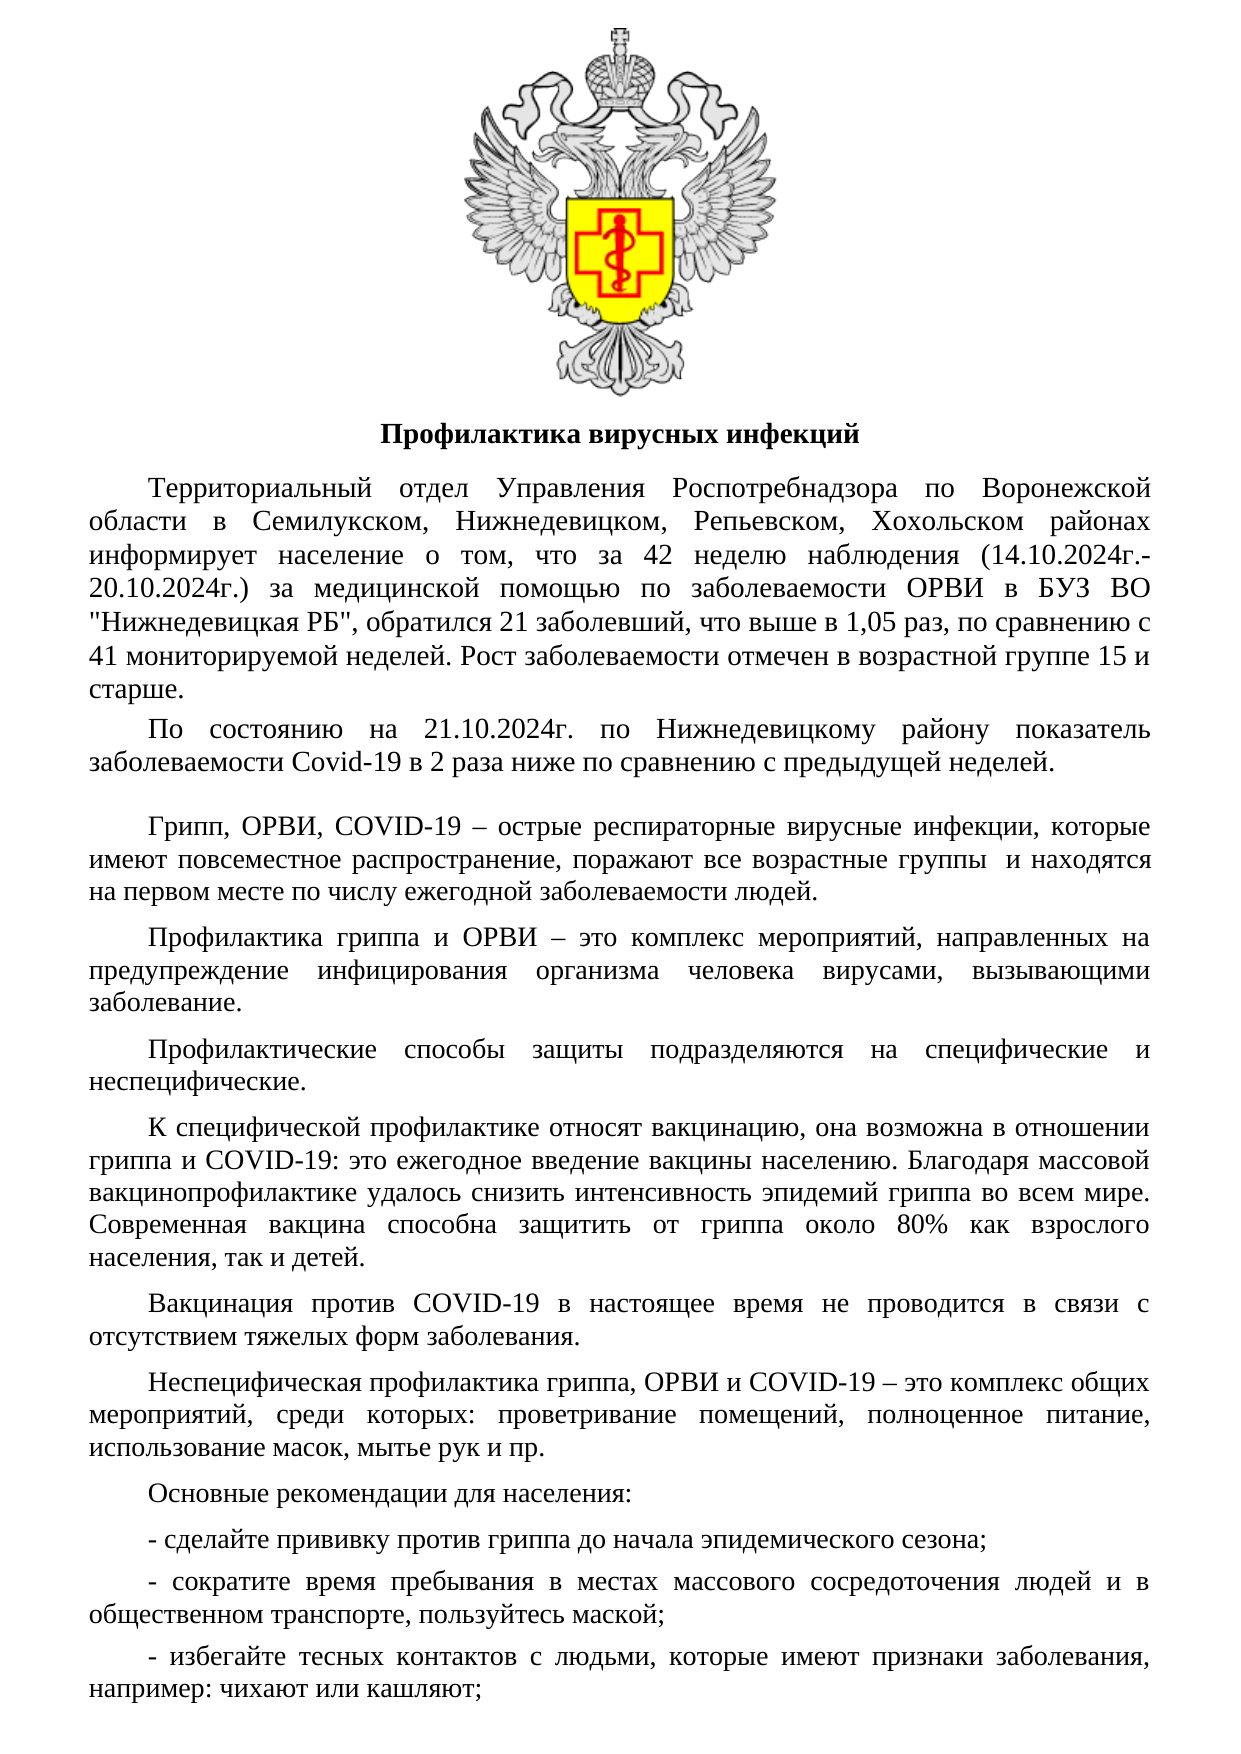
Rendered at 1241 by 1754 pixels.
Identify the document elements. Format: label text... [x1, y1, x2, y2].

text Профилактика вирусных инфекций [89, 416, 1152, 449]
text Неспецифическая профилактика гриппа, ОРВИ и COVID-19 – это комплекс общих мероприятий, среди которых: проветривание помещений, полноценное питание, использование масок, мытье рук и пр. [89, 1365, 1152, 1462]
text Вакцинация против COVID-19 в настоящее время не проводится в связи с отсутствием тяжелых форм заболевания. [89, 1286, 1152, 1351]
text По состоянию на 21.10.2024г. по Нижнедевицкому району показатель заболеваемости Covid-19 в 2 раза ниже по сравнению с предыдущей неделей. [89, 711, 1152, 778]
text Территориальный отдел Управления Роспотребнадзора по Воронежской области в Семилукском, Нижнедевицком, Репьевском, Хохольском районах информирует население о том, что за 42 неделю наблюдения (14.10.2024г.-20.10.2024г.) за медицинской помощью по заболеваемости ОРВИ в БУЗ ВО "Нижнедевицкая РБ", обратился 21 заболевший, что выше в 1,05 раз, по сравнению с 41 мониторируемой неделей. Рост заболеваемости отмечен в возрастной группе 15 и старше. [89, 470, 1152, 705]
text Грипп, ОРВИ, COVID-19 – острые респираторные вирусные инфекции, которые имеют повсеместное распространение, поражают все возрастные группы и находятся на первом месте по числу ежегодной заболеваемости людей. [89, 809, 1152, 907]
text - избегайте тесных контактов с людьми, которые имеют признаки заболевания, например: чихают или кашляют; [89, 1638, 1152, 1703]
text - сократите время пребывания в местах массового сосредоточения людей и в общественном транспорте, пользуйтесь маской; [89, 1564, 1152, 1629]
picture [464, 28, 777, 397]
text Профилактические способы защиты подразделяются на специфические и неспецифические. [89, 1032, 1152, 1096]
text - сделайте прививку против гриппа до начала эпидемического сезона; [89, 1523, 1152, 1555]
text К специфической профилактике относят вакцинацию, она возможна в отношении гриппа и COVID-19: это ежегодное введение вакцины населению. Благодаря массовой вакцинопрофилактике удалось снизить интенсивность эпидемий гриппа во всем мире. Современная вакцина способна защитить от гриппа около 80% как взрослого населения, так и детей. [89, 1110, 1152, 1272]
text Профилактика гриппа и ОРВИ – это комплекс мероприятий, направленных на предупреждение инфицирования организма человека вирусами, вызывающими заболевание. [89, 921, 1152, 1018]
text Основные рекомендации для населения: [89, 1476, 1152, 1509]
